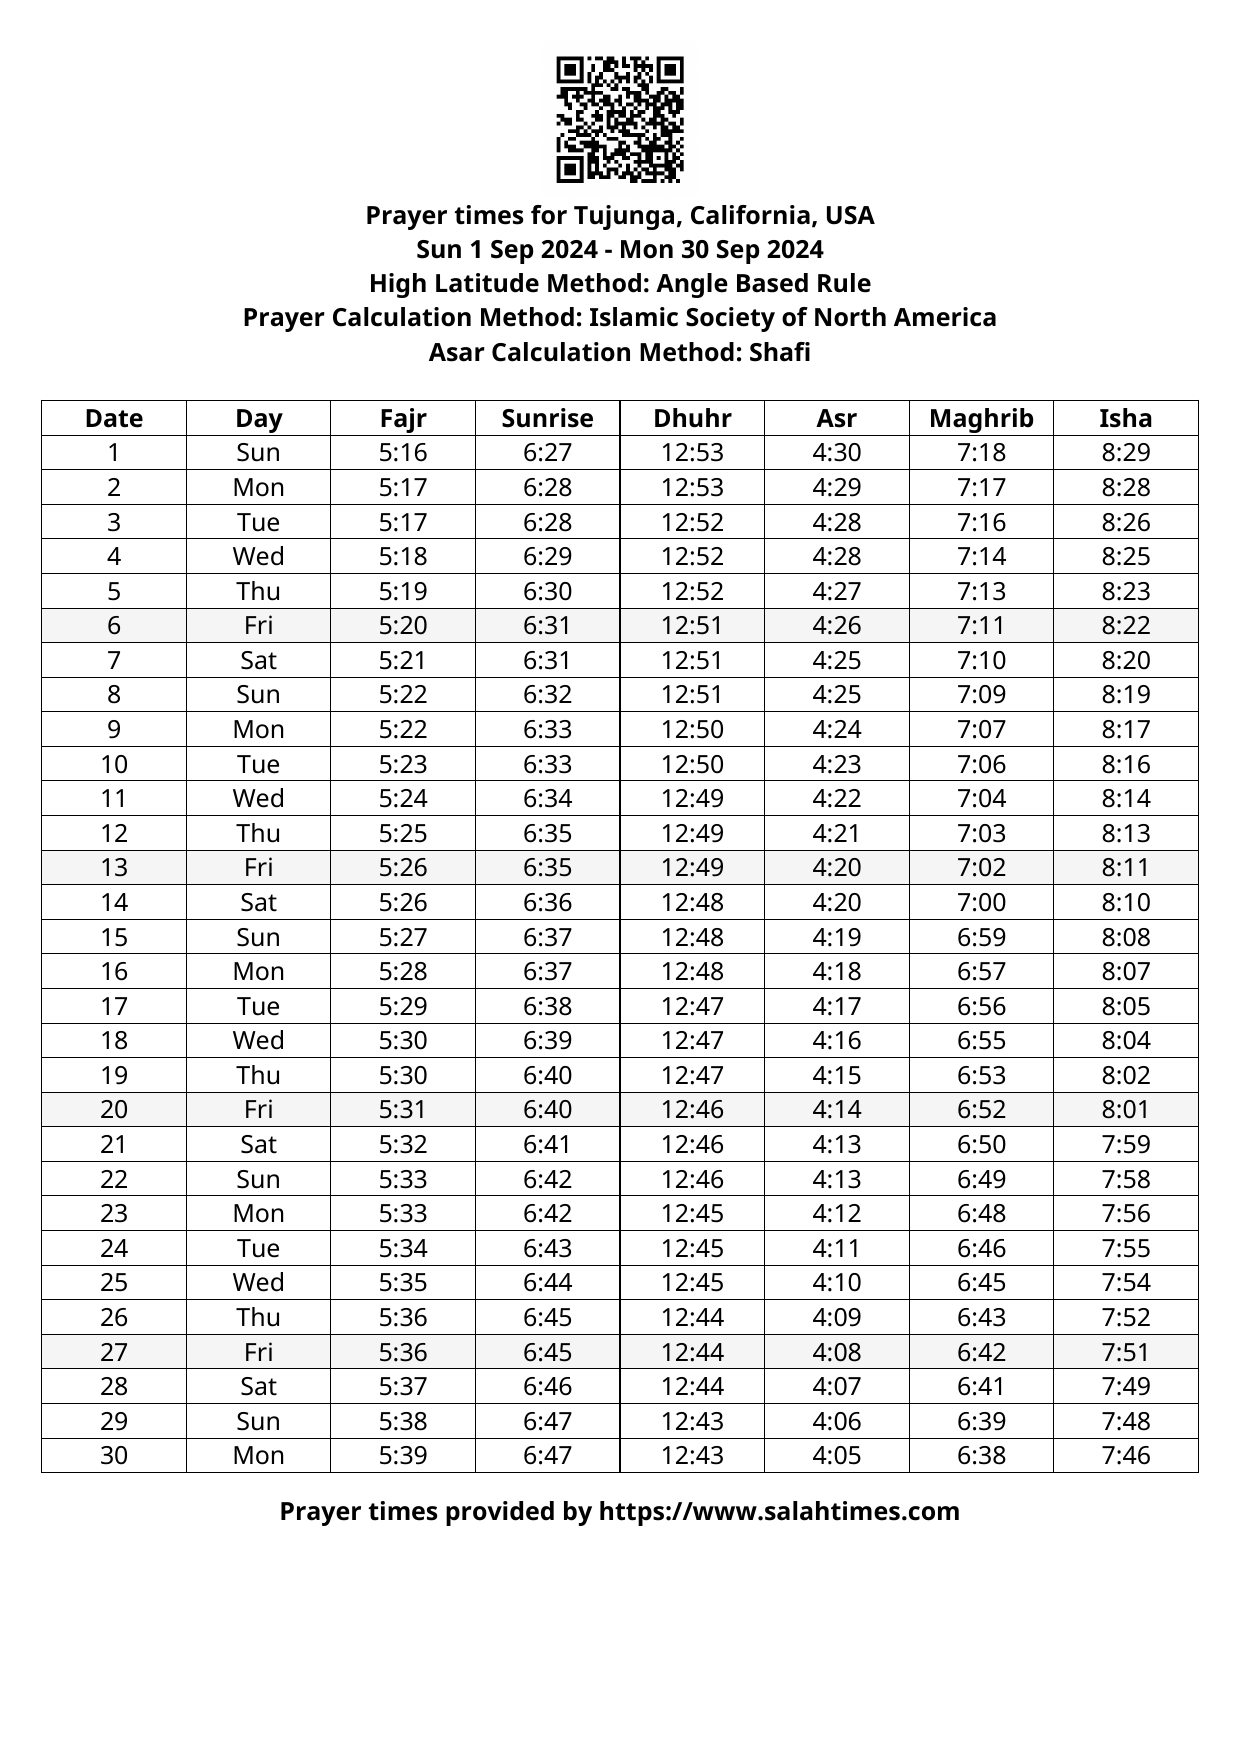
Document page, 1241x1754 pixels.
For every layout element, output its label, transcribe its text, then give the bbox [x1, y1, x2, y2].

table_cell 5:29 [331, 989, 475, 1022]
table_cell 4:09 [765, 1300, 909, 1334]
table_header Isha [1054, 401, 1198, 434]
table_cell 6:55 [910, 1024, 1053, 1057]
table_cell 17 [42, 989, 186, 1022]
table_cell 20 [42, 1093, 186, 1126]
table_cell 12:46 [621, 1162, 764, 1195]
table_cell 10 [42, 747, 186, 780]
table_cell 6:30 [476, 574, 619, 607]
table_cell 5:32 [331, 1127, 475, 1161]
table_cell 4:27 [765, 574, 909, 607]
table_header Fajr [331, 401, 475, 434]
table_cell 6:43 [910, 1300, 1053, 1334]
table_cell 4:05 [765, 1439, 909, 1472]
table_cell 6:35 [476, 816, 619, 849]
table_cell 5:23 [331, 747, 475, 780]
table_cell Sun [187, 436, 330, 469]
table_cell Tue [187, 747, 330, 780]
table_cell 8:14 [1054, 781, 1198, 815]
table_cell 8:10 [1054, 885, 1198, 919]
table_cell Wed [187, 1024, 330, 1057]
table_cell 4:16 [765, 1024, 909, 1057]
table_cell 5:39 [331, 1439, 475, 1472]
table_cell 27 [42, 1335, 186, 1368]
table_cell 7:58 [1054, 1162, 1198, 1195]
table_cell Thu [187, 1300, 330, 1334]
table_cell 5:36 [331, 1335, 475, 1368]
table_cell 6:53 [910, 1058, 1053, 1092]
table_cell 7:14 [910, 539, 1053, 573]
table_cell Fri [187, 1093, 330, 1126]
table_cell Fri [187, 609, 330, 642]
table_cell 5:22 [331, 712, 475, 746]
table_cell 7:00 [910, 885, 1053, 919]
table_cell 6:50 [910, 1127, 1053, 1161]
table_cell 12:49 [621, 781, 764, 815]
table_cell 5:18 [331, 539, 475, 573]
table_cell 5:33 [331, 1162, 475, 1195]
table_cell 8:29 [1054, 436, 1198, 469]
table_cell 14 [42, 885, 186, 919]
table_cell 7:09 [910, 678, 1053, 711]
table_cell 7:59 [1054, 1127, 1198, 1161]
table_cell 7:02 [910, 851, 1053, 884]
table_cell 7:03 [910, 816, 1053, 849]
table_cell 4:23 [765, 747, 909, 780]
table_cell 7:46 [1054, 1439, 1198, 1472]
table_cell 12:45 [621, 1231, 764, 1264]
table_cell 8:17 [1054, 712, 1198, 746]
table_cell 8:16 [1054, 747, 1198, 780]
table_cell 8 [42, 678, 186, 711]
table_cell 8:02 [1054, 1058, 1198, 1092]
text High Latitude Method: Angle Based Rule [42, 266, 1198, 300]
table_cell 4:20 [765, 851, 909, 884]
table_cell 4:30 [765, 436, 909, 469]
table_cell Fri [187, 1335, 330, 1368]
table_cell 24 [42, 1231, 186, 1264]
table_cell 12:47 [621, 1024, 764, 1057]
table_cell 8:23 [1054, 574, 1198, 607]
table_cell 28 [42, 1369, 186, 1403]
table_cell 8:28 [1054, 470, 1198, 504]
table_cell 8:13 [1054, 816, 1198, 849]
table_cell 5:21 [331, 643, 475, 677]
table_cell Tue [187, 505, 330, 538]
table_cell 4:06 [765, 1404, 909, 1437]
table_cell 6:34 [476, 781, 619, 815]
table_cell 5:17 [331, 505, 475, 538]
table_cell 2 [42, 470, 186, 504]
table_cell 6:56 [910, 989, 1053, 1022]
table_cell 6:31 [476, 643, 619, 677]
table_cell 4:15 [765, 1058, 909, 1092]
table_cell 23 [42, 1196, 186, 1230]
table_cell 3 [42, 505, 186, 538]
table_cell Mon [187, 712, 330, 746]
table_cell 8:05 [1054, 989, 1198, 1022]
table_cell 6:41 [476, 1127, 619, 1161]
table_cell Sun [187, 1162, 330, 1195]
table_cell 12:50 [621, 747, 764, 780]
table_cell 12:47 [621, 989, 764, 1022]
table_cell 4:20 [765, 885, 909, 919]
table_cell 7:52 [1054, 1300, 1198, 1334]
table_cell 8:25 [1054, 539, 1198, 573]
table_cell 4:14 [765, 1093, 909, 1126]
table_cell 12:48 [621, 920, 764, 953]
table_cell 8:07 [1054, 954, 1198, 988]
table_cell 4:22 [765, 781, 909, 815]
table_cell 7:49 [1054, 1369, 1198, 1403]
table_cell Thu [187, 574, 330, 607]
table_cell 26 [42, 1300, 186, 1334]
table_cell 8:22 [1054, 609, 1198, 642]
table_cell Mon [187, 470, 330, 504]
table_cell Sun [187, 678, 330, 711]
table_cell 12:43 [621, 1404, 764, 1437]
table_cell 6:27 [476, 436, 619, 469]
table_cell 12:48 [621, 885, 764, 919]
table_cell 6:39 [910, 1404, 1053, 1437]
table_cell 7:54 [1054, 1266, 1198, 1299]
table_cell 7:04 [910, 781, 1053, 815]
table_cell 1 [42, 436, 186, 469]
table_cell Thu [187, 1058, 330, 1092]
table_cell 6:46 [910, 1231, 1053, 1264]
table_cell 12:44 [621, 1335, 764, 1368]
table_cell Tue [187, 1231, 330, 1264]
table_cell Wed [187, 1266, 330, 1299]
text Prayer times provided by https://www.salahtimes.com [42, 1494, 1198, 1528]
table_cell 4:17 [765, 989, 909, 1022]
table_cell Wed [187, 781, 330, 815]
table_cell Sat [187, 885, 330, 919]
table_cell Sat [187, 643, 330, 677]
table_cell 12:45 [621, 1266, 764, 1299]
table_cell 4:19 [765, 920, 909, 953]
table_cell 7:17 [910, 470, 1053, 504]
table_cell 12:47 [621, 1058, 764, 1092]
table_cell 6:45 [476, 1335, 619, 1368]
table_cell 5:36 [331, 1300, 475, 1334]
table_cell 5:31 [331, 1093, 475, 1126]
table_cell 6:49 [910, 1162, 1053, 1195]
table_cell 12:51 [621, 678, 764, 711]
table_cell 6:37 [476, 954, 619, 988]
table_cell 6:57 [910, 954, 1053, 988]
table_cell 16 [42, 954, 186, 988]
table_cell 6 [42, 609, 186, 642]
table_cell 5:35 [331, 1266, 475, 1299]
table_cell 22 [42, 1162, 186, 1195]
table_cell 8:08 [1054, 920, 1198, 953]
table_cell 8:19 [1054, 678, 1198, 711]
table_cell 7:48 [1054, 1404, 1198, 1437]
table_cell 12:49 [621, 816, 764, 849]
table_cell 8:01 [1054, 1093, 1198, 1126]
table_cell 4:21 [765, 816, 909, 849]
table_cell 5:33 [331, 1196, 475, 1230]
table_cell 13 [42, 851, 186, 884]
table_cell 7:13 [910, 574, 1053, 607]
table_cell 5:30 [331, 1058, 475, 1092]
table_cell 12:52 [621, 505, 764, 538]
table_cell 12:46 [621, 1093, 764, 1126]
table_cell 5:37 [331, 1369, 475, 1403]
table_cell Wed [187, 539, 330, 573]
table_cell Sun [187, 920, 330, 953]
table_cell 6:47 [476, 1439, 619, 1472]
table_header Dhuhr [621, 401, 764, 434]
table_cell 6:29 [476, 539, 619, 573]
table_cell 7:51 [1054, 1335, 1198, 1368]
table_cell 5:19 [331, 574, 475, 607]
table_cell 4:13 [765, 1162, 909, 1195]
table_cell 6:42 [910, 1335, 1053, 1368]
table_cell 6:52 [910, 1093, 1053, 1126]
table_cell 8:11 [1054, 851, 1198, 884]
table_cell 4:07 [765, 1369, 909, 1403]
table_cell 6:38 [476, 989, 619, 1022]
table_cell 7:11 [910, 609, 1053, 642]
table_cell 6:39 [476, 1024, 619, 1057]
table_cell 6:28 [476, 505, 619, 538]
table_cell 6:43 [476, 1231, 619, 1264]
table_cell 8:26 [1054, 505, 1198, 538]
table_cell 7:16 [910, 505, 1053, 538]
table_cell 4 [42, 539, 186, 573]
table_cell 5:22 [331, 678, 475, 711]
table_cell 8:04 [1054, 1024, 1198, 1057]
table_cell Mon [187, 1439, 330, 1472]
table_cell 5:25 [331, 816, 475, 849]
table_cell 4:18 [765, 954, 909, 988]
text Prayer times for Tujunga, California, USA [42, 198, 1198, 232]
table_cell 6:28 [476, 470, 619, 504]
table_cell 6:35 [476, 851, 619, 884]
table_cell 6:41 [910, 1369, 1053, 1403]
table_cell 6:33 [476, 747, 619, 780]
table_cell 12:46 [621, 1127, 764, 1161]
table_cell 12:53 [621, 436, 764, 469]
table_header Sunrise [476, 401, 619, 434]
table_cell 5:38 [331, 1404, 475, 1437]
text Sun 1 Sep 2024 - Mon 30 Sep 2024 [42, 232, 1198, 266]
table_cell Sat [187, 1369, 330, 1403]
table_cell 7:07 [910, 712, 1053, 746]
table_header Asr [765, 401, 909, 434]
table_cell 4:12 [765, 1196, 909, 1230]
table_cell 6:42 [476, 1162, 619, 1195]
table_cell 12 [42, 816, 186, 849]
table_cell 12:52 [621, 574, 764, 607]
table_cell 12:49 [621, 851, 764, 884]
table_cell 12:52 [621, 539, 764, 573]
table_cell 6:42 [476, 1196, 619, 1230]
table_cell 6:37 [476, 920, 619, 953]
table_cell Sun [187, 1404, 330, 1437]
table_cell 5:34 [331, 1231, 475, 1264]
table_header Date [42, 401, 186, 434]
table_cell 4:10 [765, 1266, 909, 1299]
table_cell Tue [187, 989, 330, 1022]
table_cell 6:38 [910, 1439, 1053, 1472]
table_cell 5:26 [331, 851, 475, 884]
table_cell 6:46 [476, 1369, 619, 1403]
table_cell 8:20 [1054, 643, 1198, 677]
table_cell 6:40 [476, 1093, 619, 1126]
table_cell 12:51 [621, 643, 764, 677]
table_cell Thu [187, 816, 330, 849]
table_cell 6:47 [476, 1404, 619, 1437]
table_cell 12:44 [621, 1300, 764, 1334]
table_cell 6:36 [476, 885, 619, 919]
table_cell 12:43 [621, 1439, 764, 1472]
table_cell Mon [187, 954, 330, 988]
table_cell 21 [42, 1127, 186, 1161]
table_cell 6:59 [910, 920, 1053, 953]
table_cell 5:20 [331, 609, 475, 642]
table_cell 6:45 [476, 1300, 619, 1334]
table_cell 6:48 [910, 1196, 1053, 1230]
table_cell Sat [187, 1127, 330, 1161]
table_cell 6:45 [910, 1266, 1053, 1299]
table_cell 4:29 [765, 470, 909, 504]
table_header Maghrib [910, 401, 1053, 434]
table_cell 12:53 [621, 470, 764, 504]
table_cell 6:40 [476, 1058, 619, 1092]
table_cell 11 [42, 781, 186, 815]
table_cell Fri [187, 851, 330, 884]
table_cell 7:18 [910, 436, 1053, 469]
table_cell 18 [42, 1024, 186, 1057]
table_cell 6:44 [476, 1266, 619, 1299]
table_cell 4:28 [765, 505, 909, 538]
table_cell 19 [42, 1058, 186, 1092]
table_cell 5:24 [331, 781, 475, 815]
table_cell 12:45 [621, 1196, 764, 1230]
table_cell 5:17 [331, 470, 475, 504]
table_cell 5:16 [331, 436, 475, 469]
table_cell 5 [42, 574, 186, 607]
text Prayer Calculation Method: Islamic Society of North America [42, 300, 1198, 334]
picture [542, 41, 699, 198]
table_cell 4:13 [765, 1127, 909, 1161]
table_cell 7:06 [910, 747, 1053, 780]
table_cell 4:24 [765, 712, 909, 746]
table_cell 30 [42, 1439, 186, 1472]
table_cell 7:55 [1054, 1231, 1198, 1264]
table_cell 15 [42, 920, 186, 953]
table_cell 25 [42, 1266, 186, 1299]
table_cell 5:26 [331, 885, 475, 919]
table_cell 7:10 [910, 643, 1053, 677]
table_cell 6:31 [476, 609, 619, 642]
table_cell 9 [42, 712, 186, 746]
table_header Day [187, 401, 330, 434]
table_cell 5:30 [331, 1024, 475, 1057]
table_cell 12:50 [621, 712, 764, 746]
table_cell 6:33 [476, 712, 619, 746]
table_cell 4:11 [765, 1231, 909, 1264]
table_cell Mon [187, 1196, 330, 1230]
table_cell 12:51 [621, 609, 764, 642]
table_cell 4:08 [765, 1335, 909, 1368]
table_cell 12:48 [621, 954, 764, 988]
table_cell 5:27 [331, 920, 475, 953]
table_cell 7:56 [1054, 1196, 1198, 1230]
table_cell 29 [42, 1404, 186, 1437]
table_cell 4:25 [765, 643, 909, 677]
table_cell 6:32 [476, 678, 619, 711]
table_cell 4:25 [765, 678, 909, 711]
text Asar Calculation Method: Shafi [42, 334, 1198, 368]
table_cell 7 [42, 643, 186, 677]
table_cell 12:44 [621, 1369, 764, 1403]
table_cell 4:28 [765, 539, 909, 573]
table_cell 5:28 [331, 954, 475, 988]
table_cell 4:26 [765, 609, 909, 642]
